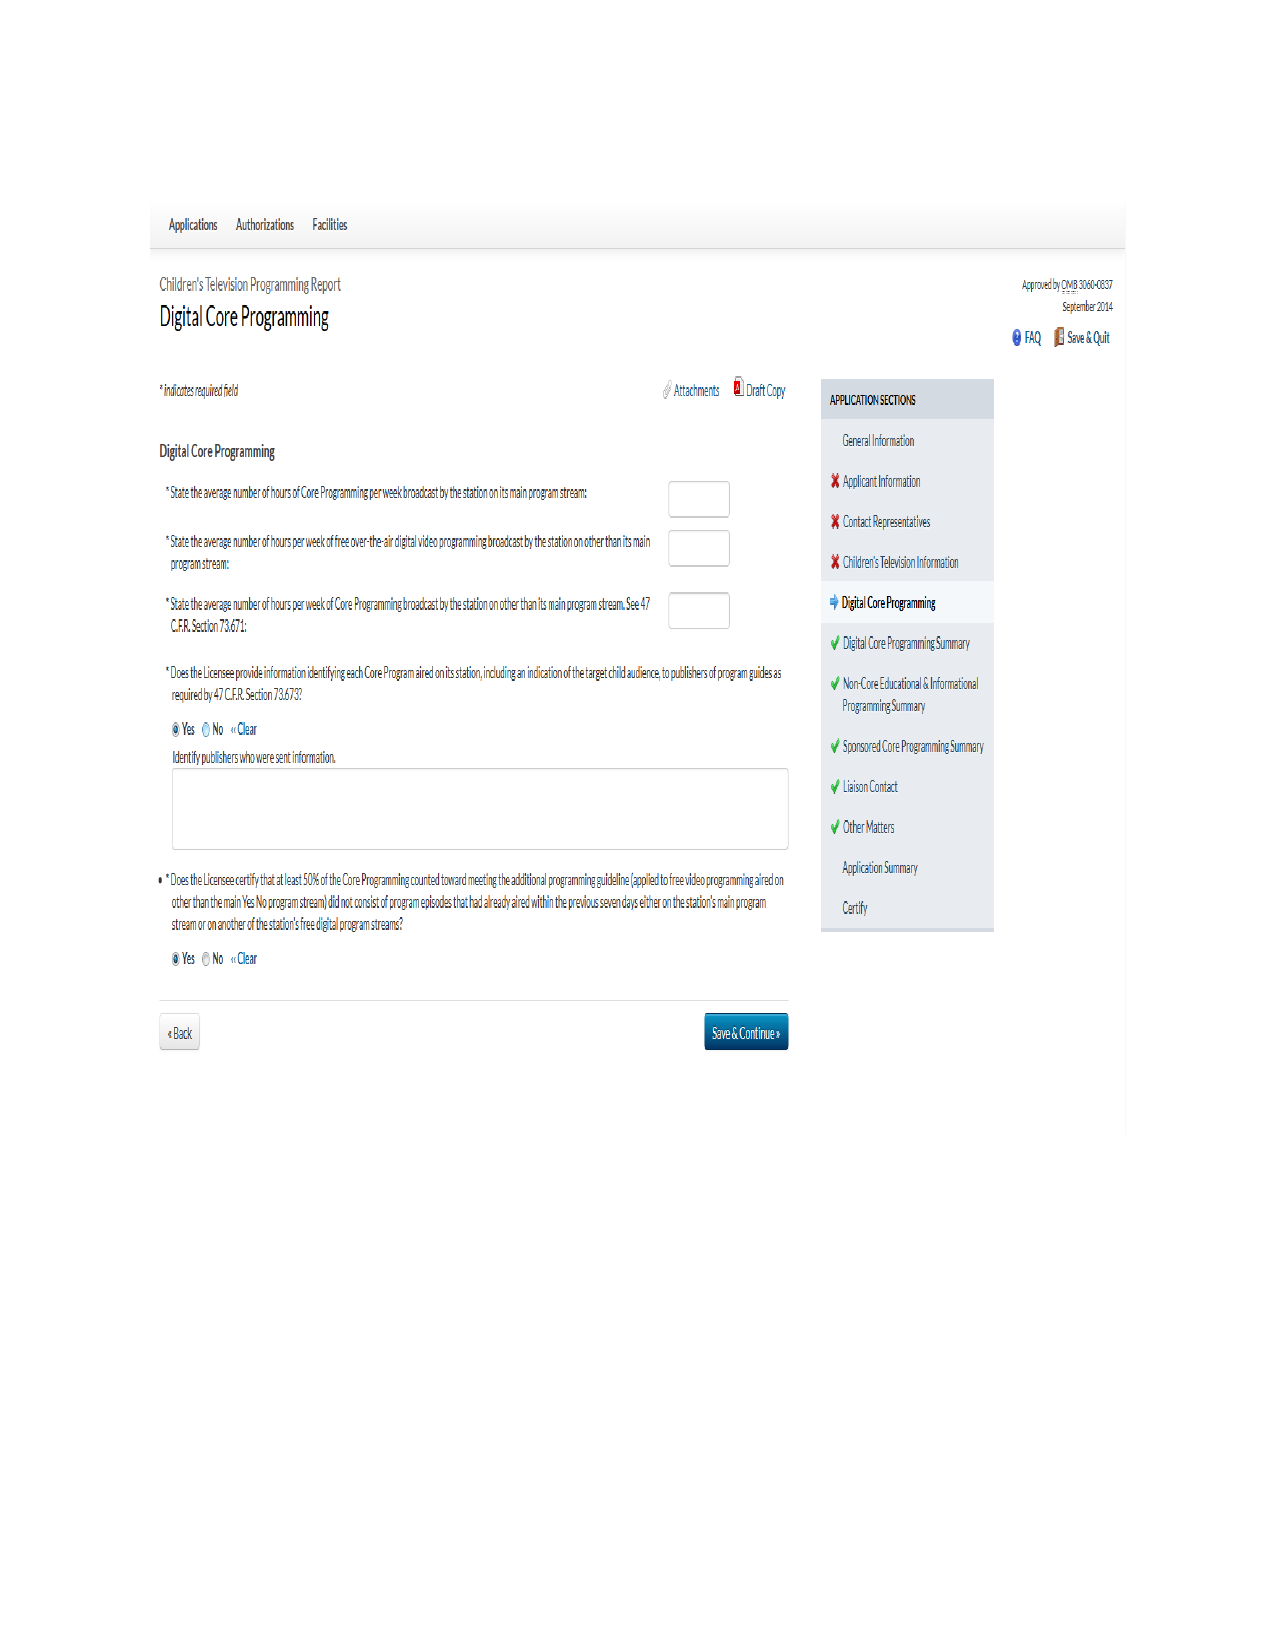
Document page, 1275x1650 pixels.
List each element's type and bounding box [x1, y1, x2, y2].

picture [150, 205, 1125, 1135]
